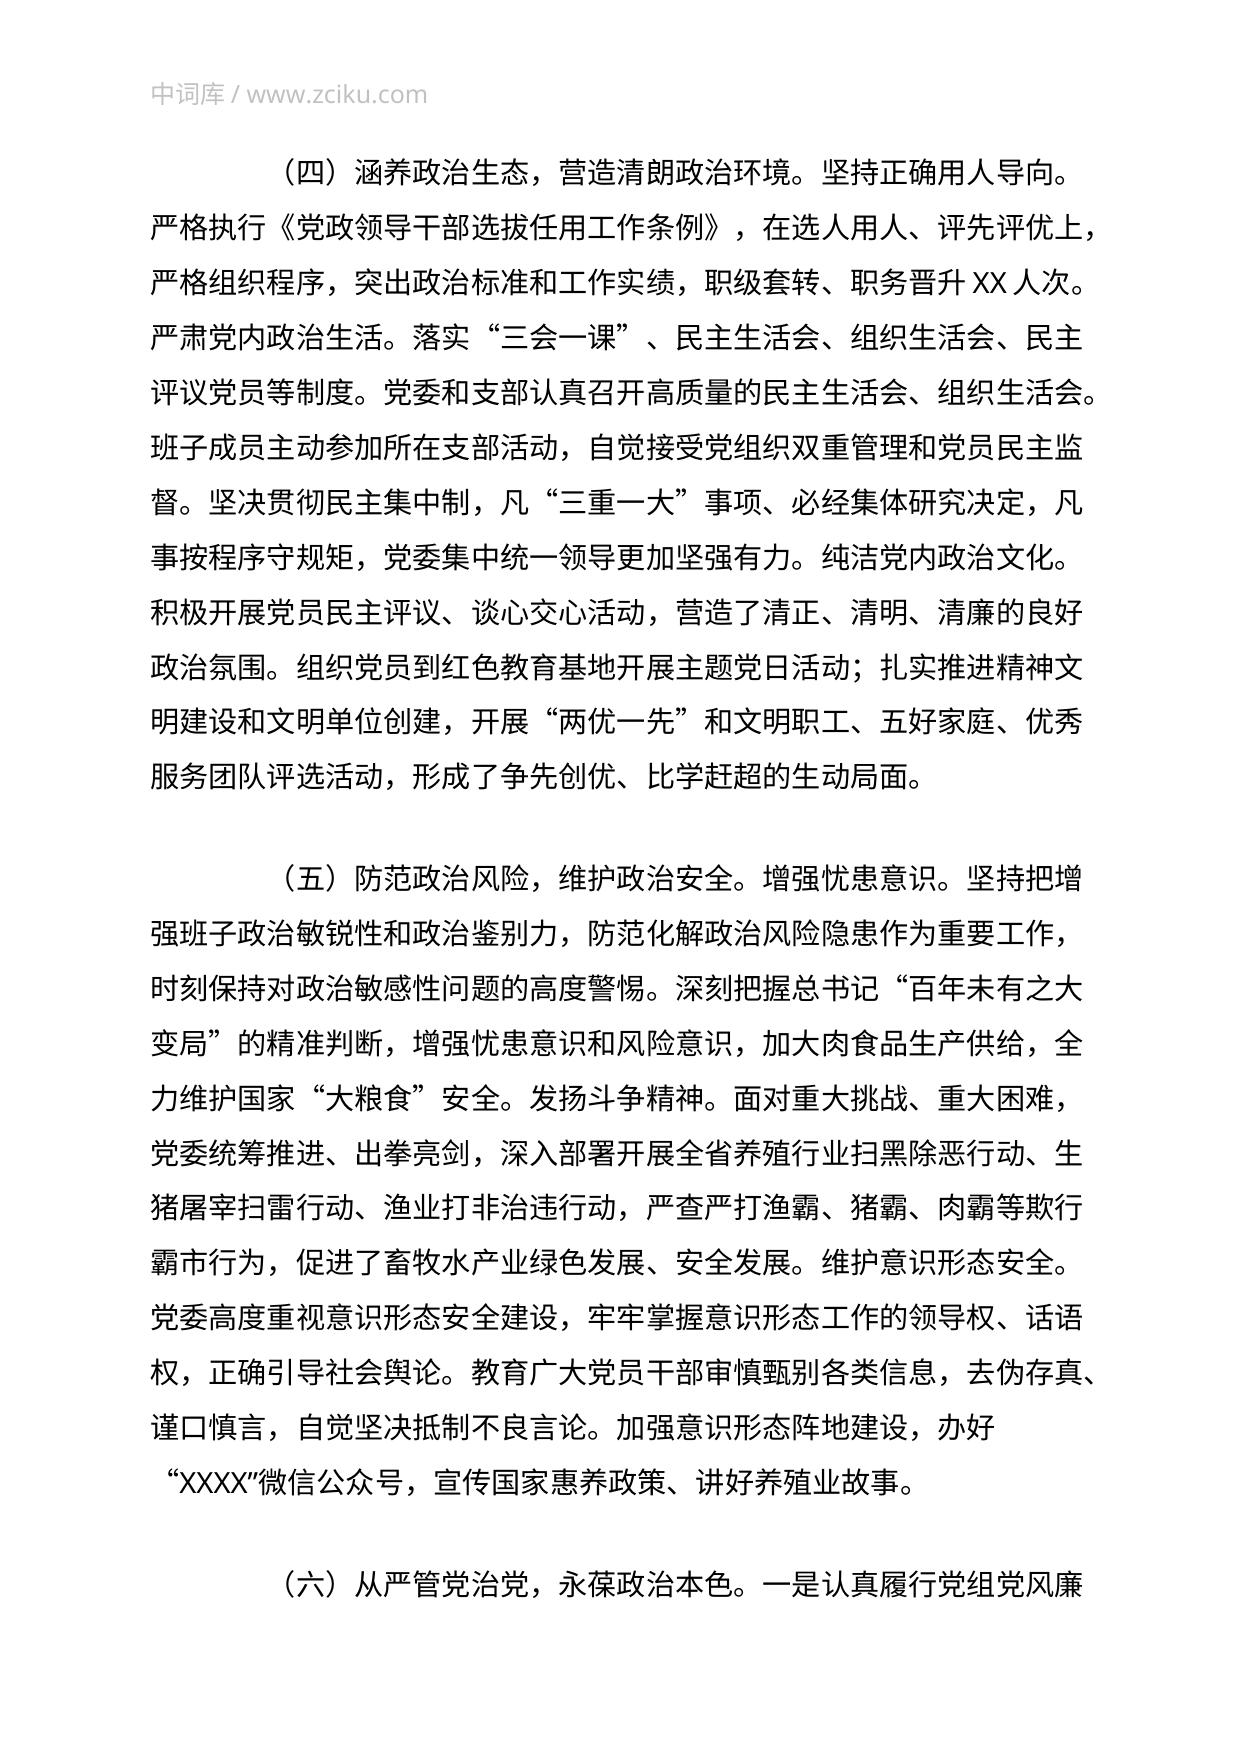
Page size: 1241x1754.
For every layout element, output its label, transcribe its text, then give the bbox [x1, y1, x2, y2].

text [150, 1562, 1090, 1604]
text （四）涵养政治生态，营造清朗政治环境。坚持正确用人导向。严格执行《党政领导干部选拔任用工作条例》，在选人用人、评先评优上，严格组织程序，突出政治标准和工作实绩，职级套转、职务晋升XX人次。严肃党内政治生活。落实“三会一课”、民主生活会、组织生活会、民主评议党员等制度。党委和支部认真召开高质量的民主生活会、组织生活会。班子成员主动参加所在支部活动，自觉接受党组织双重管理和党员民主监督。坚决贯彻民主集中制，凡“三重一大”事项、必经集体研究决定，凡事按程序守规矩，党委集中统一领导更加坚强有力。纯洁党内政治文化。积极开展党员民主评议、谈心交心活动，营造了清正、清明、清廉的良好政治氛围。组织党员到红色教育基地开展主题党日活动；扎实推进精神文明建设和文明单位创建，开展“两优一先”和文明职工、五好家庭、优秀服务团队评选活动，形成了争先创优、比学赶超的生动局面。 [150, 150, 1090, 796]
text （五）防范政治风险，维护政治安全。增强忧患意识。坚持把增强班子政治敏锐性和政治鉴别力，防范化解政治风险隐患作为重要工作，时刻保持对政治敏感性问题的高度警惕。深刻把握总书记“百年未有之大变局”的精准判断，增强忧患意识和风险意识，加大肉食品生产供给，全力维护国家“大粮食”安全。发扬斗争精神。面对重大挑战、重大困难，党委统筹推进、出拳亮剑，深入部署开展全省养殖行业扫黑除恶行动、生猪屠宰扫雷行动、渔业打非治违行动，严查严打渔霸、猪霸、肉霸等欺行霸市行为，促进了畜牧水产业绿色发展、安全发展。维护意识形态安全。党委高度重视意识形态安全建设，牢牢掌握意识形态工作的领导权、话语权，正确引导社会舆论。教育广大党员干部审慎甄别各类信息，去伪存真、谨口慎言，自觉坚决抵制不良言论。加强意识形态阵地建设，办好“XXXX”微信公众号，宣传国家惠养政策、讲好养殖业故事。 [150, 856, 1090, 1502]
